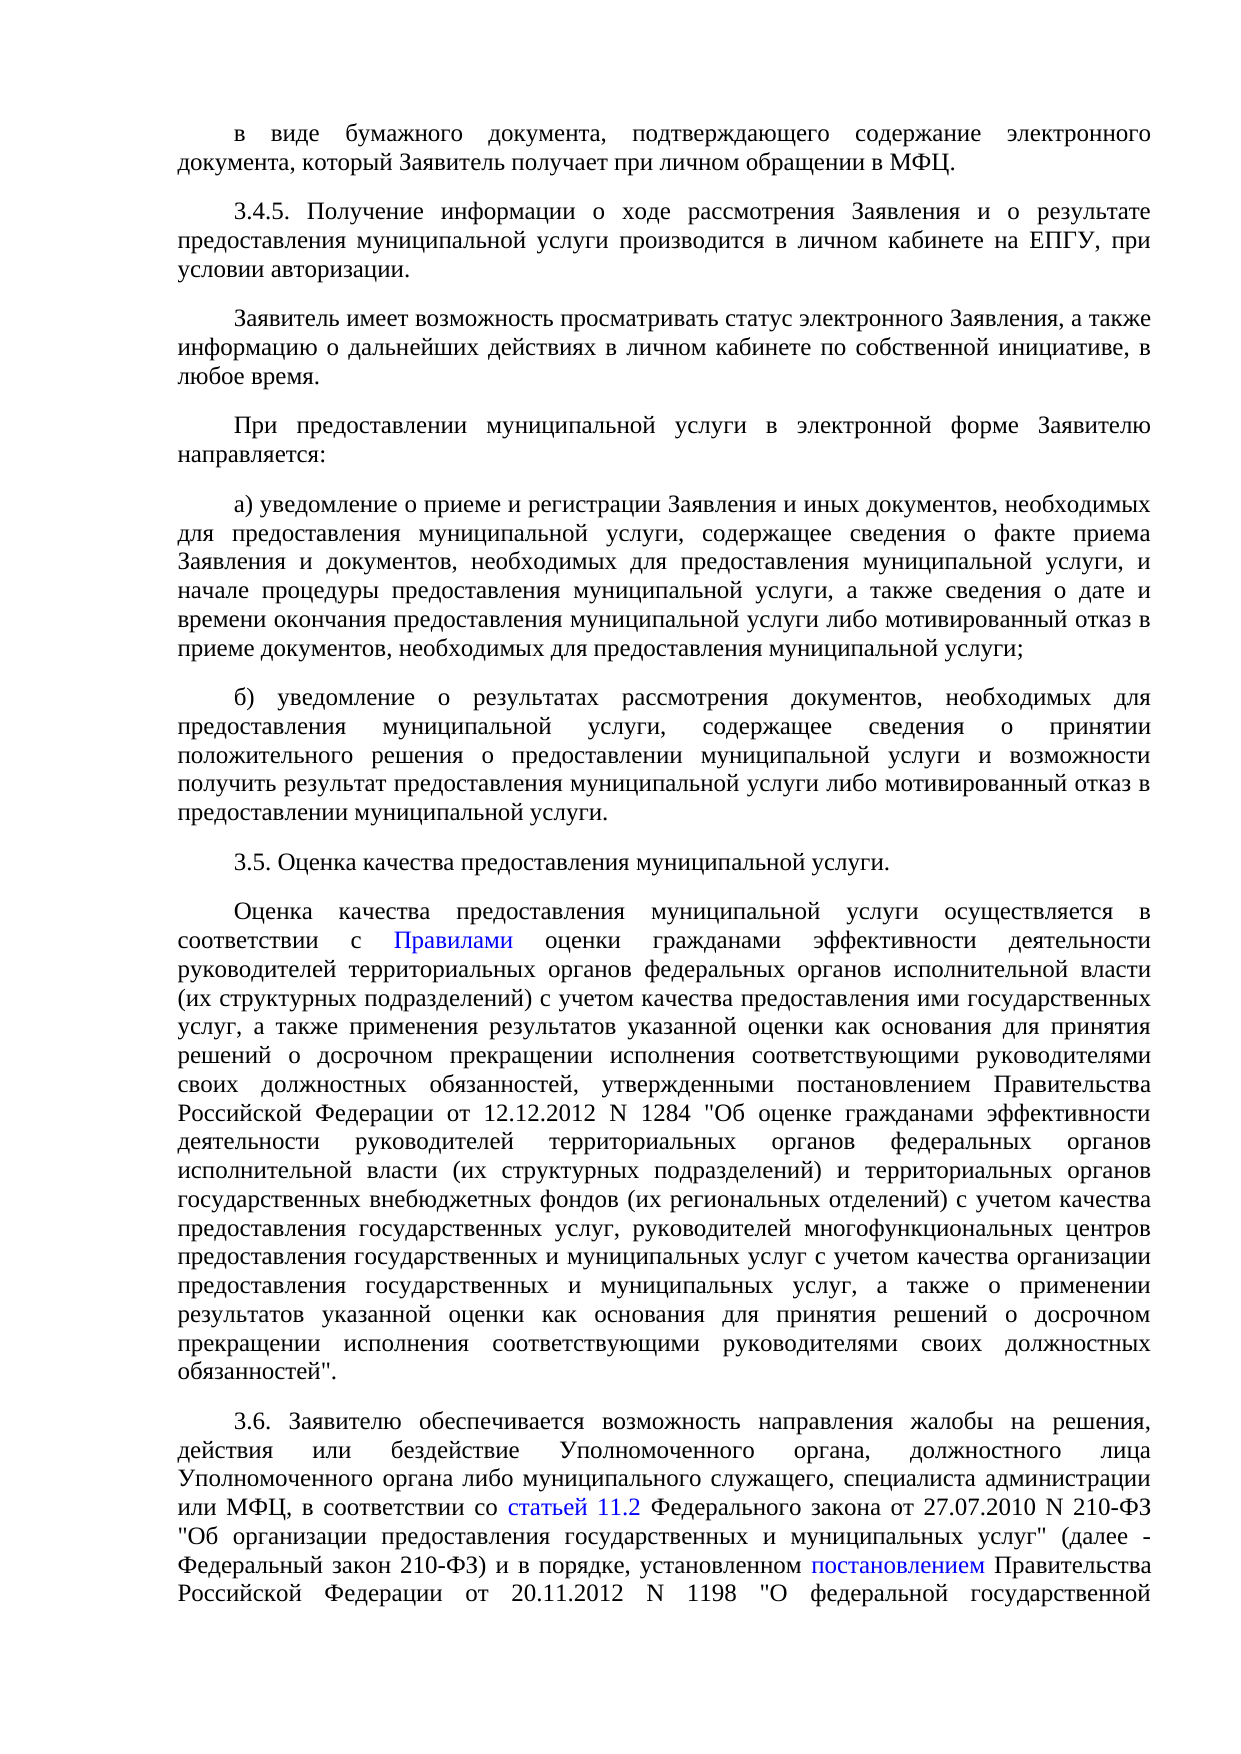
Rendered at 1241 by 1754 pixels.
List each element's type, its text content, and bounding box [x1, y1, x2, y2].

text 3.4.5. Получение информации о ходе рассмотрения Заявления и о результате предоставления муниципальной услуги производится в личном кабинете на ЕПГУ, при условии авторизации. [177, 196, 1152, 283]
text 3.5. Оценка качества предоставления муниципальной услуги. [177, 847, 1152, 876]
text а) уведомление о приеме и регистрации Заявления и иных документов, необходимых для предоставления муниципальной услуги, содержащее сведения о факте приема Заявления и документов, необходимых для предоставления муниципальной услуги, и начале процедуры предоставления муниципальной услуги, а также сведения о дате и времени окончания предоставления муниципальной услуги либо мотивированный отказ в приеме документов, необходимых для предоставления муниципальной услуги; [177, 489, 1152, 661]
text б) уведомление о результатах рассмотрения документов, необходимых для предоставления муниципальной услуги, содержащее сведения о принятии положительного решения о предоставлении муниципальной услуги и возможности получить результат предоставления муниципальной услуги либо мотивированный отказ в предоставлении муниципальной услуги. [177, 682, 1152, 826]
text При предоставлении муниципальной услуги в электронной форме Заявителю направляется: [177, 411, 1152, 468]
text Оценка качества предоставления муниципальной услуги осуществляется в соответствии с Правилами оценки гражданами эффективности деятельности руководителей территориальных органов федеральных органов исполнительной власти (их структурных подразделений) с учетом качества предоставления ими государственных услуг, а также применения результатов указанной оценки как основания для принятия решений о досрочном прекращении исполнения соответствующими руководителями своих должностных обязанностей, утвержденными постановлением Правительства Российской Федерации от 12.12.2012 N 1284 "Об оценке гражданами эффективности деятельности руководителей территориальных органов федеральных органов исполнительной власти (их структурных подразделений) и территориальных органов государственных внебюджетных фондов (их региональных отделений) с учетом качества предоставления государственных услуг, руководителей многофункциональных центров предоставления государственных и муниципальных услуг с учетом качества организации предоставления государственных и муниципальных услуг, а также о применении результатов указанной оценки как основания для принятия решений о досрочном прекращении исполнения соответствующими руководителями своих должностных обязанностей". [177, 896, 1152, 1385]
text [177, 1406, 1152, 1607]
text Заявитель имеет возможность просматривать статус электронного Заявления, а также информацию о дальнейших действиях в личном кабинете по собственной инициативе, в любое время. [177, 303, 1152, 390]
text в виде бумажного документа, подтверждающего содержание электронного документа, который Заявитель получает при личном обращении в МФЦ. [177, 118, 1152, 176]
